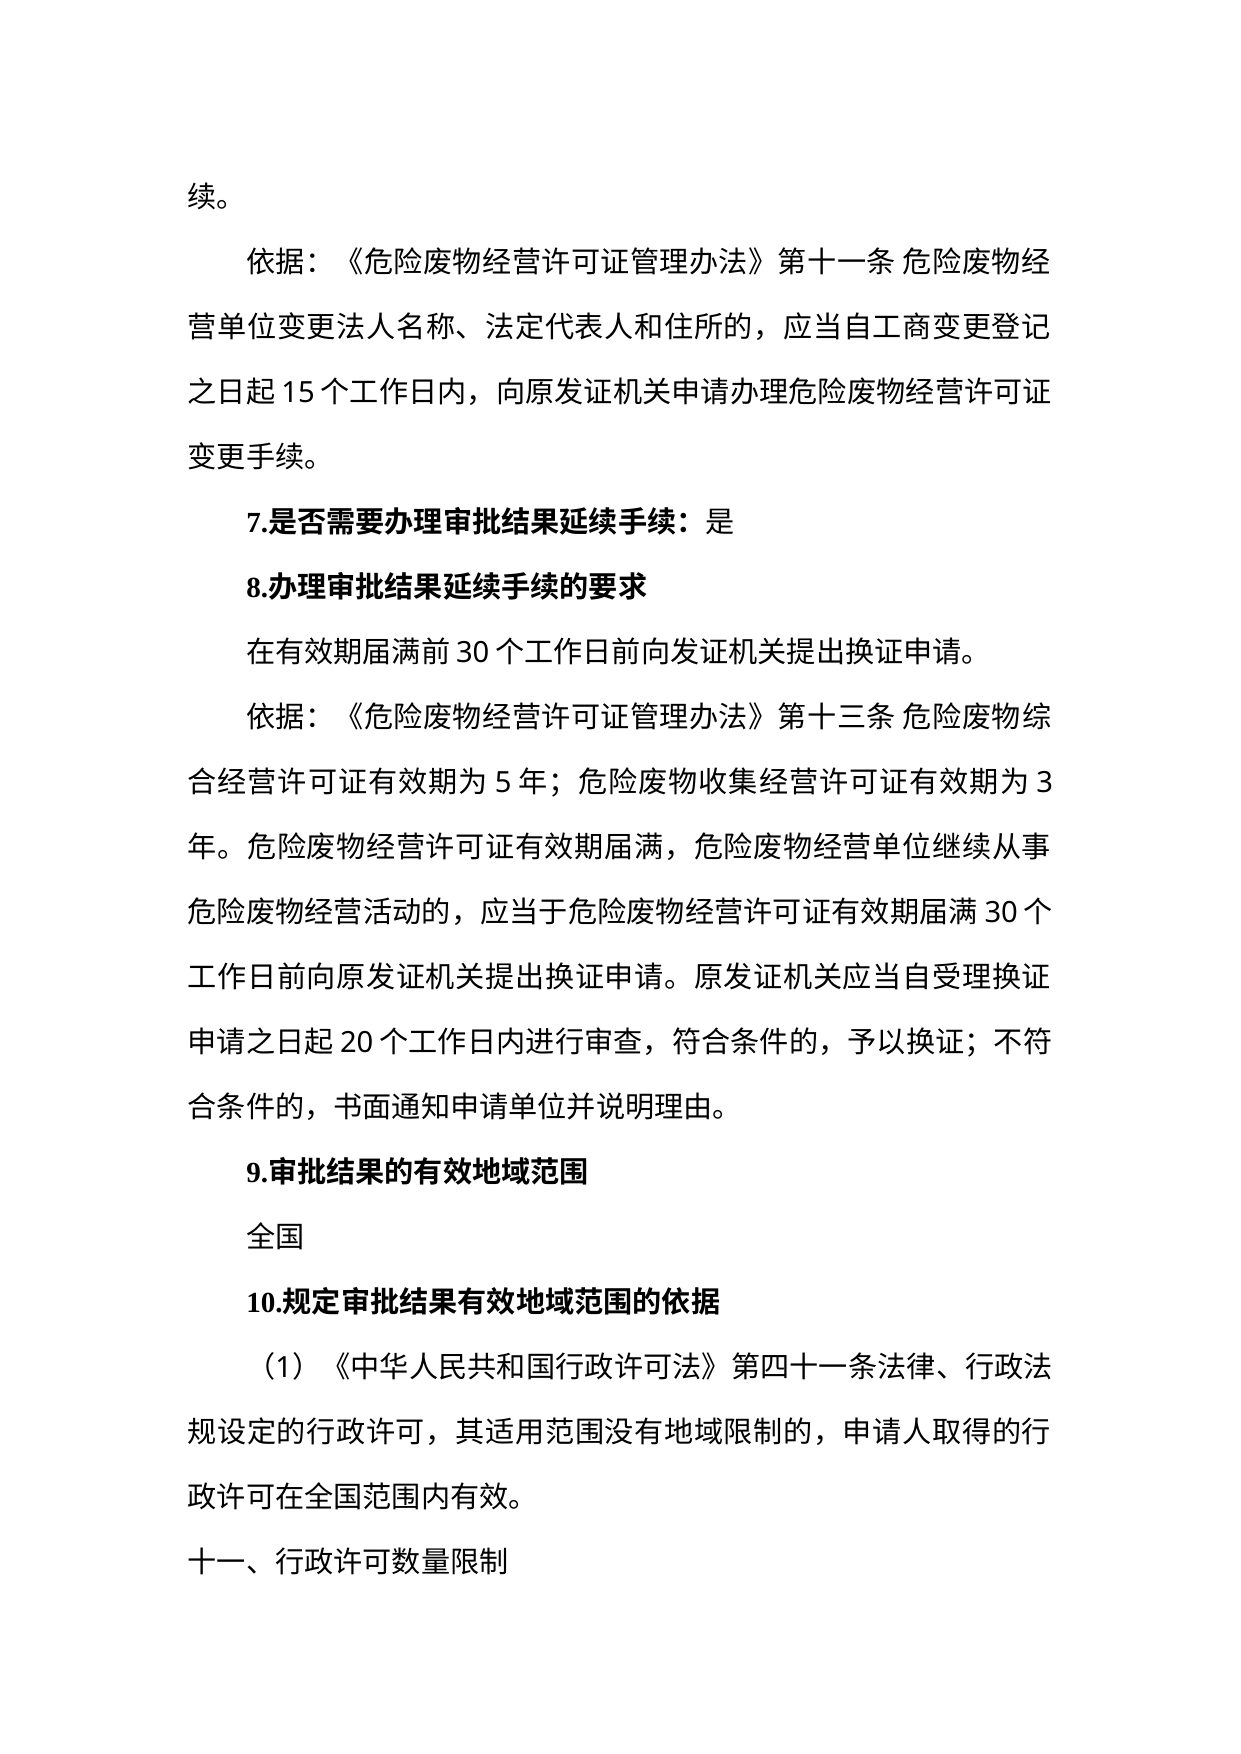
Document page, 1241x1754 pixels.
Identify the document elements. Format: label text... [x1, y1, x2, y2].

list （1）《中华人民共和国行政许可法》第四十一条法律、行政法规设定的行政许可，其适用范围没有地域限制的，申请人取得的行政许可在全国范围内有效。 [187, 1332, 1053, 1527]
list 9.审批结果的有效地域范围 [187, 1137, 1053, 1202]
list 7.是否需要办理审批结果延续手续：是 [187, 487, 1053, 552]
list 8.办理审批结果延续手续的要求 [187, 552, 1053, 617]
list 依据：《危险废物经营许可证管理办法》第十三条 危险废物综合经营许可证有效期为5年；危险废物收集经营许可证有效期为3年。危险废物经营许可证有效期届满，危险废物经营单位继续从事危险废物经营活动的，应当于危险废物经营许可证有效期届满30个工作日前向原发证机关提出换证申请。原发证机关应当自受理换证申请之日起20个工作日内进行审查，符合条件的，予以换证；不符合条件的，书面通知申请单位并说明理由。 [187, 682, 1053, 1137]
list 在有效期届满前30个工作日前向发证机关提出换证申请。 [187, 617, 1053, 682]
list 全国 [187, 1202, 1053, 1267]
list 10.规定审批结果有效地域范围的依据 [187, 1267, 1053, 1332]
list 行政许可数量限制 [187, 1527, 1053, 1592]
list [187, 162, 1053, 227]
list 依据：《危险废物经营许可证管理办法》第十一条 危险废物经营单位变更法人名称、法定代表人和住所的，应当自工商变更登记之日起15个工作日内，向原发证机关申请办理危险废物经营许可证变更手续。 [187, 227, 1053, 487]
